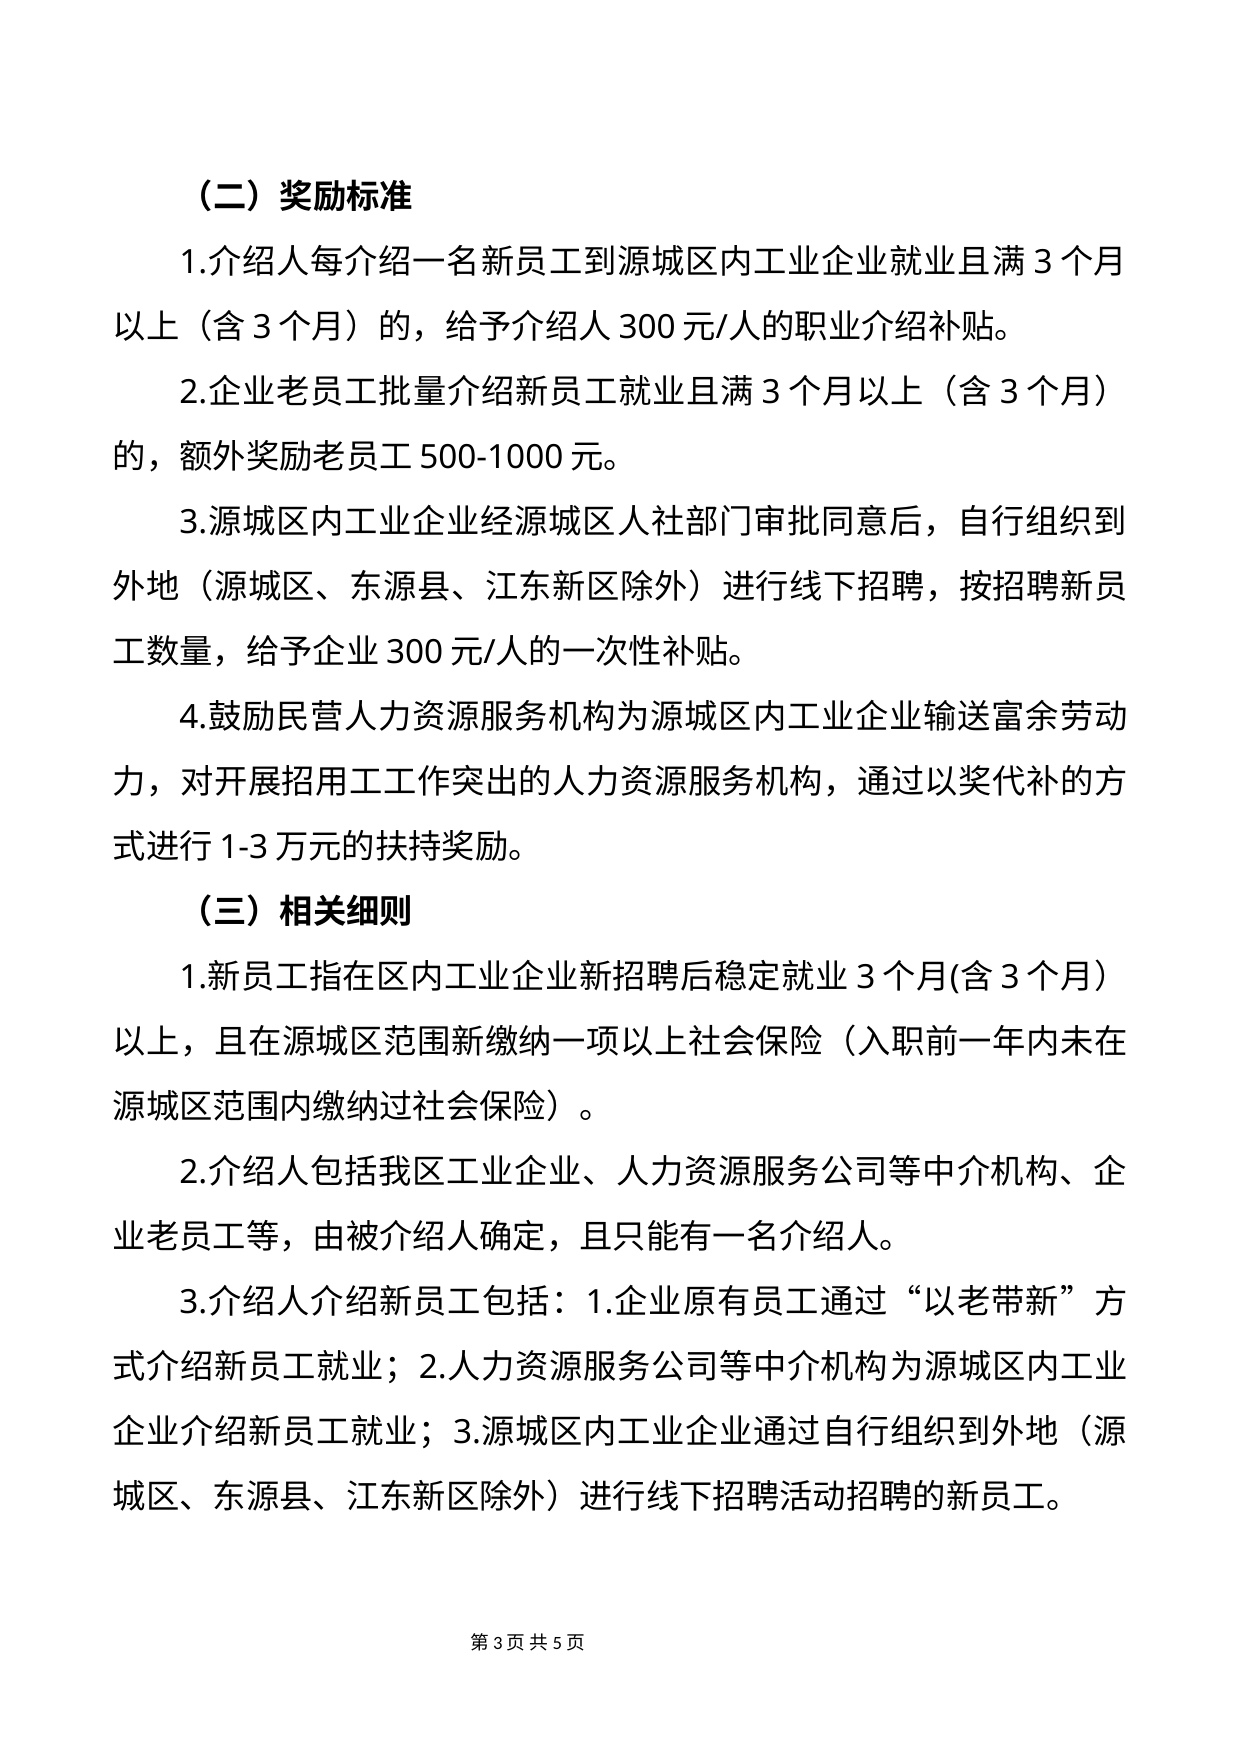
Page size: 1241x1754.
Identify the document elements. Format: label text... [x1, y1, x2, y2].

text 2.介绍人包括我区工业企业、人力资源服务公司等中介机构、企业老员工等，由被介绍人确定，且只能有一名介绍人。 [112, 1137, 1128, 1267]
list 1.介绍人每介绍一名新员工到源城区内工业企业就业且满3个月以上（含3个月）的，给予介绍人300元/人的职业介绍补贴。 [112, 227, 1128, 357]
list 奖励标准 [112, 162, 1128, 227]
text 1.新员工指在区内工业企业新招聘后稳定就业3个月(含3个月）以上，且在源城区范围新缴纳一项以上社会保险（入职前一年内未在源城区范围内缴纳过社会保险）。 [112, 942, 1128, 1137]
list 4.鼓励民营人力资源服务机构为源城区内工业企业输送富余劳动力，对开展招用工工作突出的人力资源服务机构，通过以奖代补的方式进行1-3万元的扶持奖励。 [112, 682, 1128, 877]
list 相关细则 [112, 877, 1128, 942]
list 2.企业老员工批量介绍新员工就业且满3个月以上（含3个月）的，额外奖励老员工500-1000元。 [112, 357, 1128, 487]
list 3.源城区内工业企业经源城区人社部门审批同意后，自行组织到外地（源城区、东源县、江东新区除外）进行线下招聘，按招聘新员工数量，给予企业300元/人的一次性补贴。 [112, 487, 1128, 682]
text 3.介绍人介绍新员工包括：1.企业原有员工通过“以老带新”方式介绍新员工就业；2.人力资源服务公司等中介机构为源城区内工业企业介绍新员工就业；3.源城区内工业企业通过自行组织到外地（源城区、东源县、江东新区除外）进行线下招聘活动招聘的新员工。 [112, 1267, 1128, 1527]
